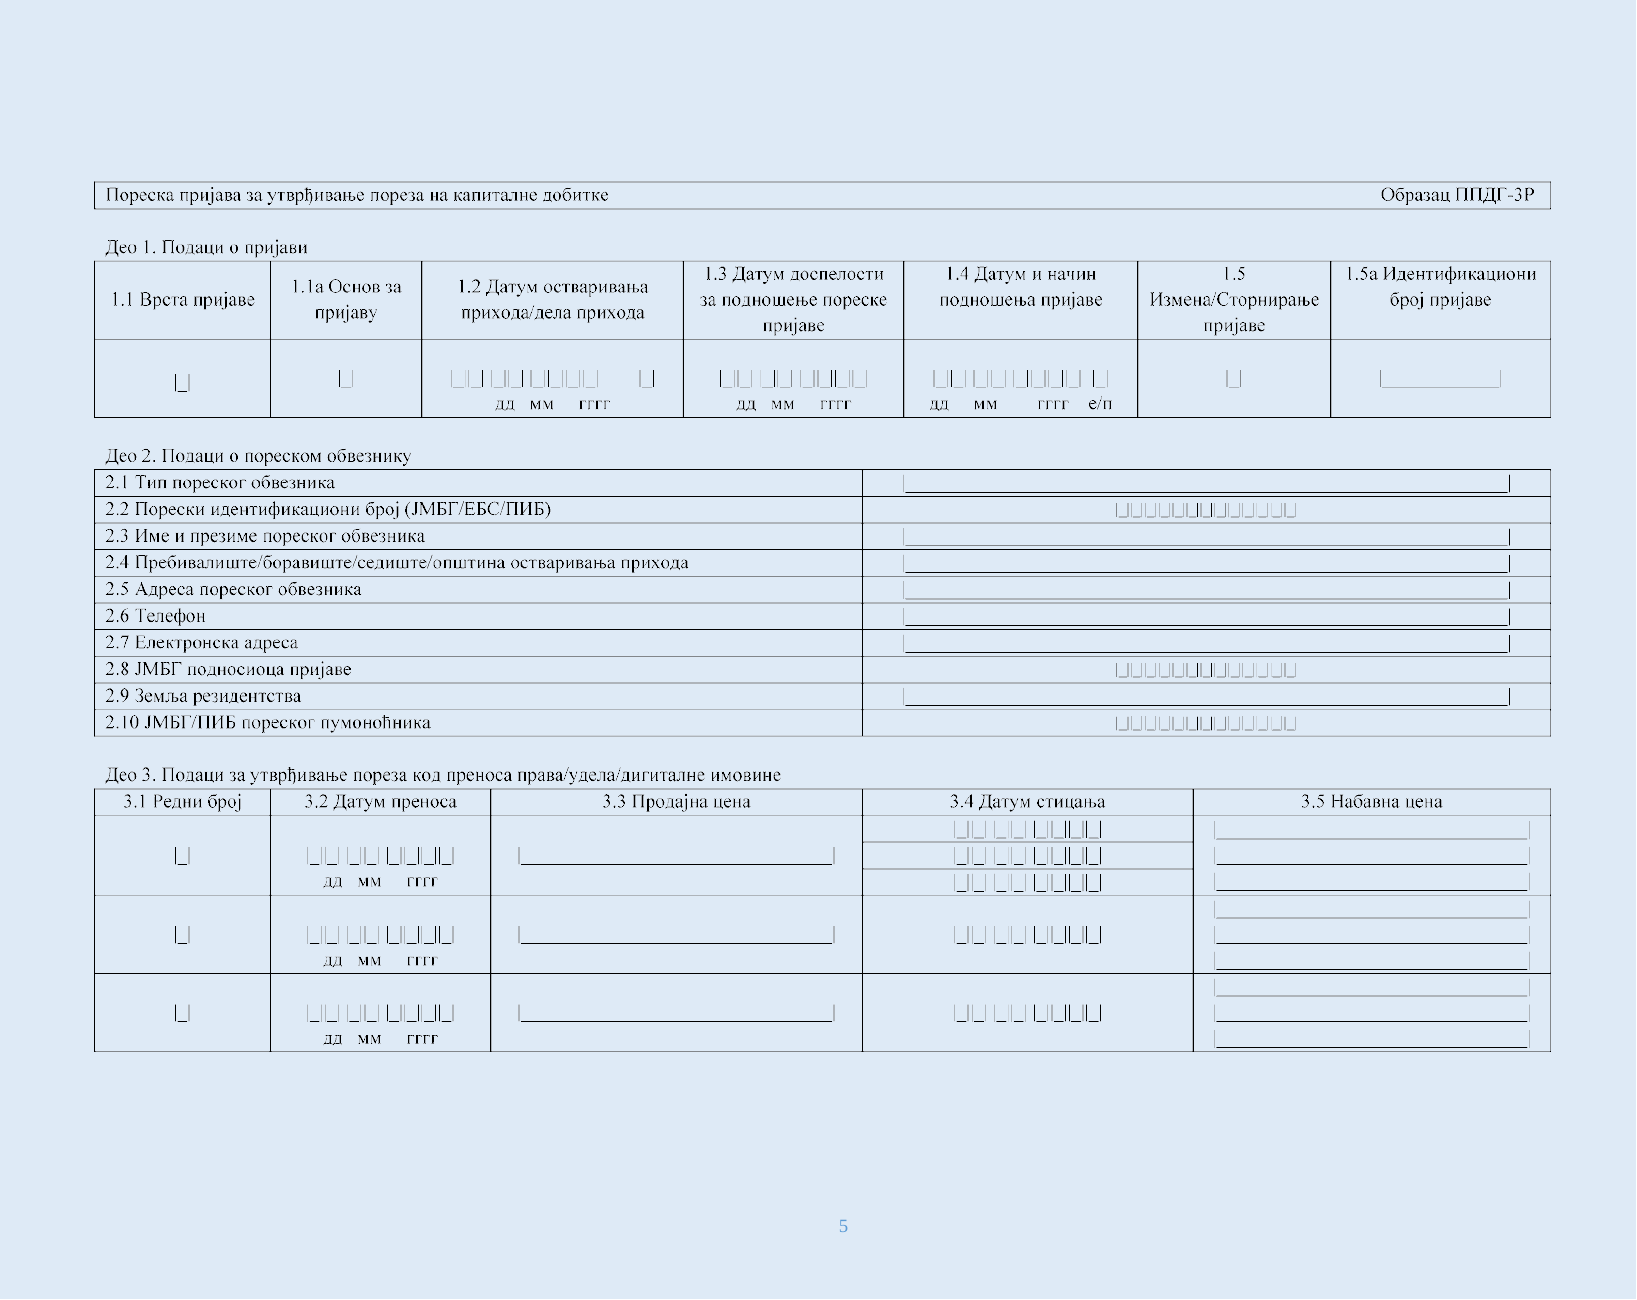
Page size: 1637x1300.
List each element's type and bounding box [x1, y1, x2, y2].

picture [94, 181, 1551, 1052]
